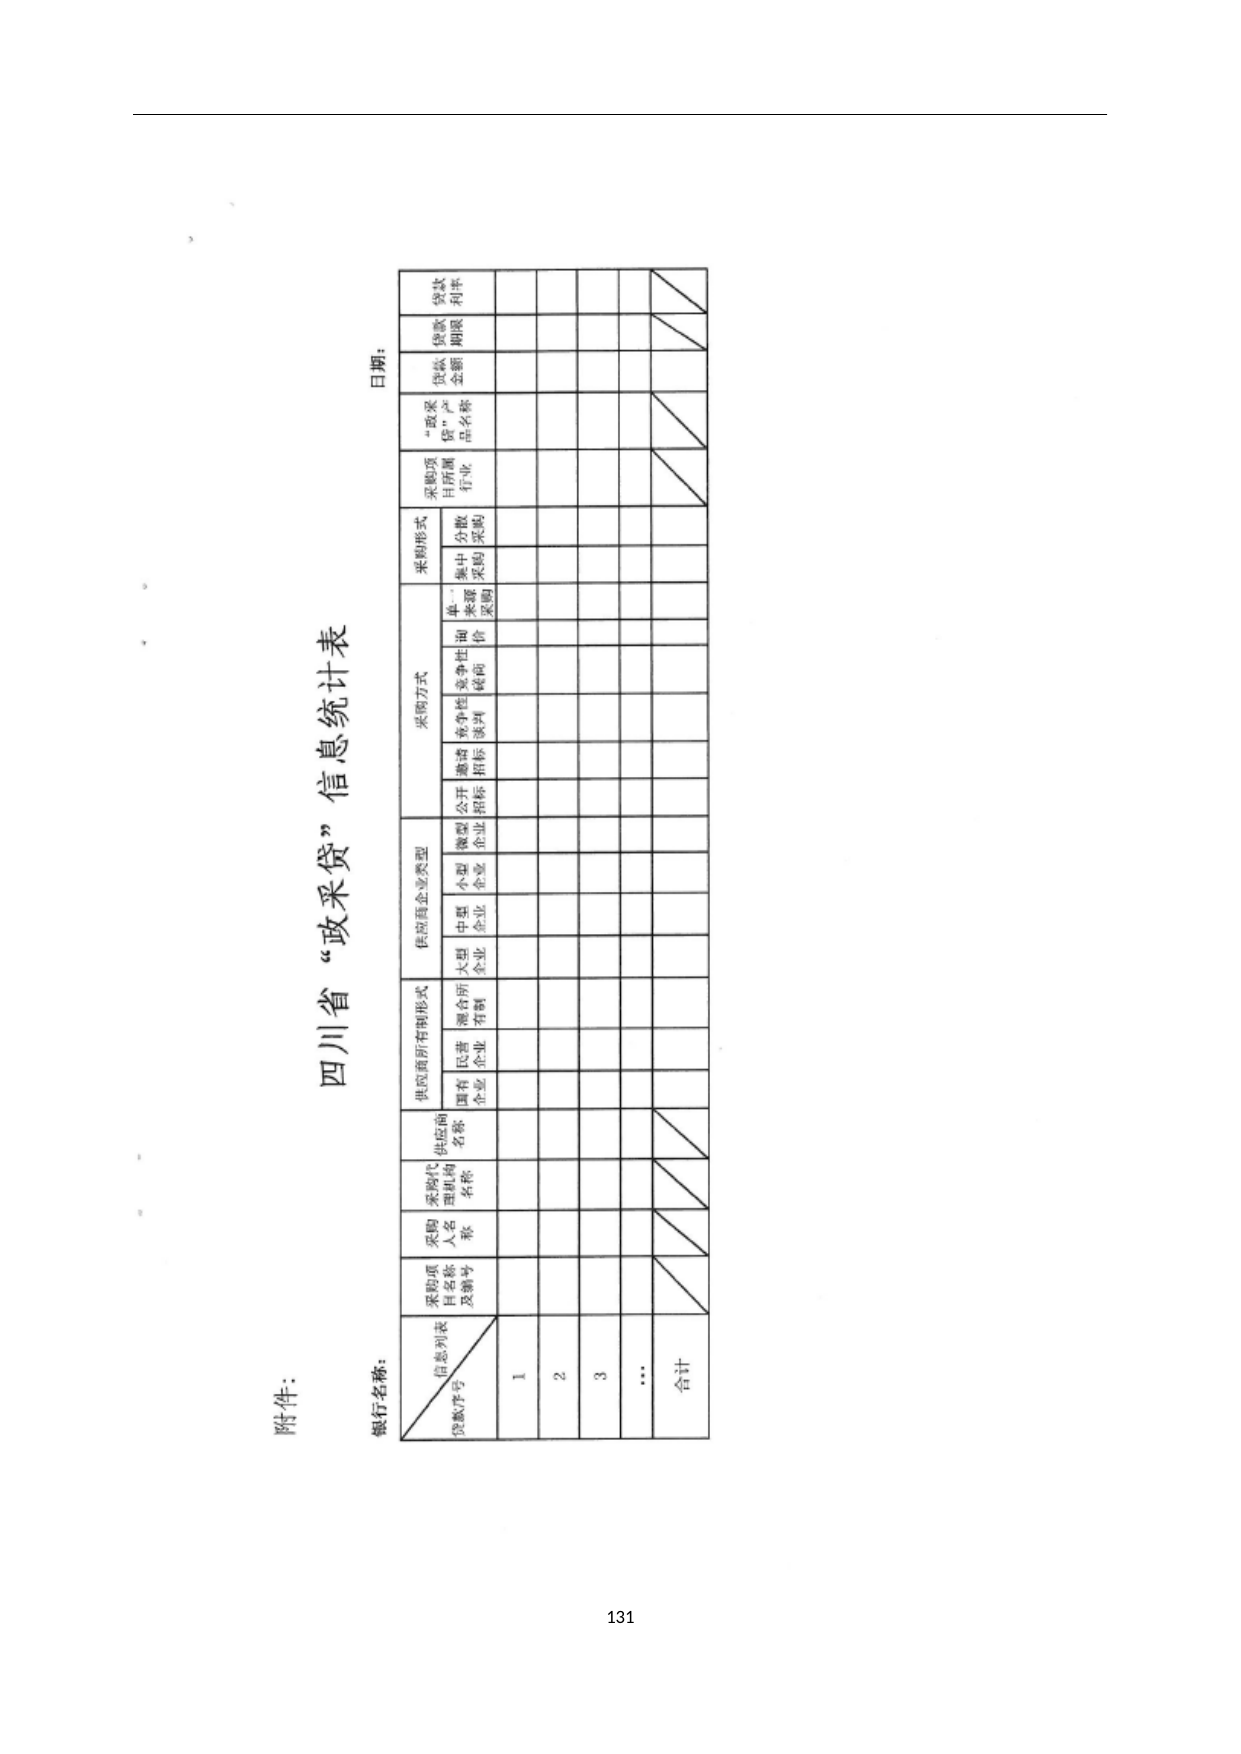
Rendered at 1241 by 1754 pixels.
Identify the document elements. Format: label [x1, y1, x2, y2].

picture [132, 138, 1108, 1584]
